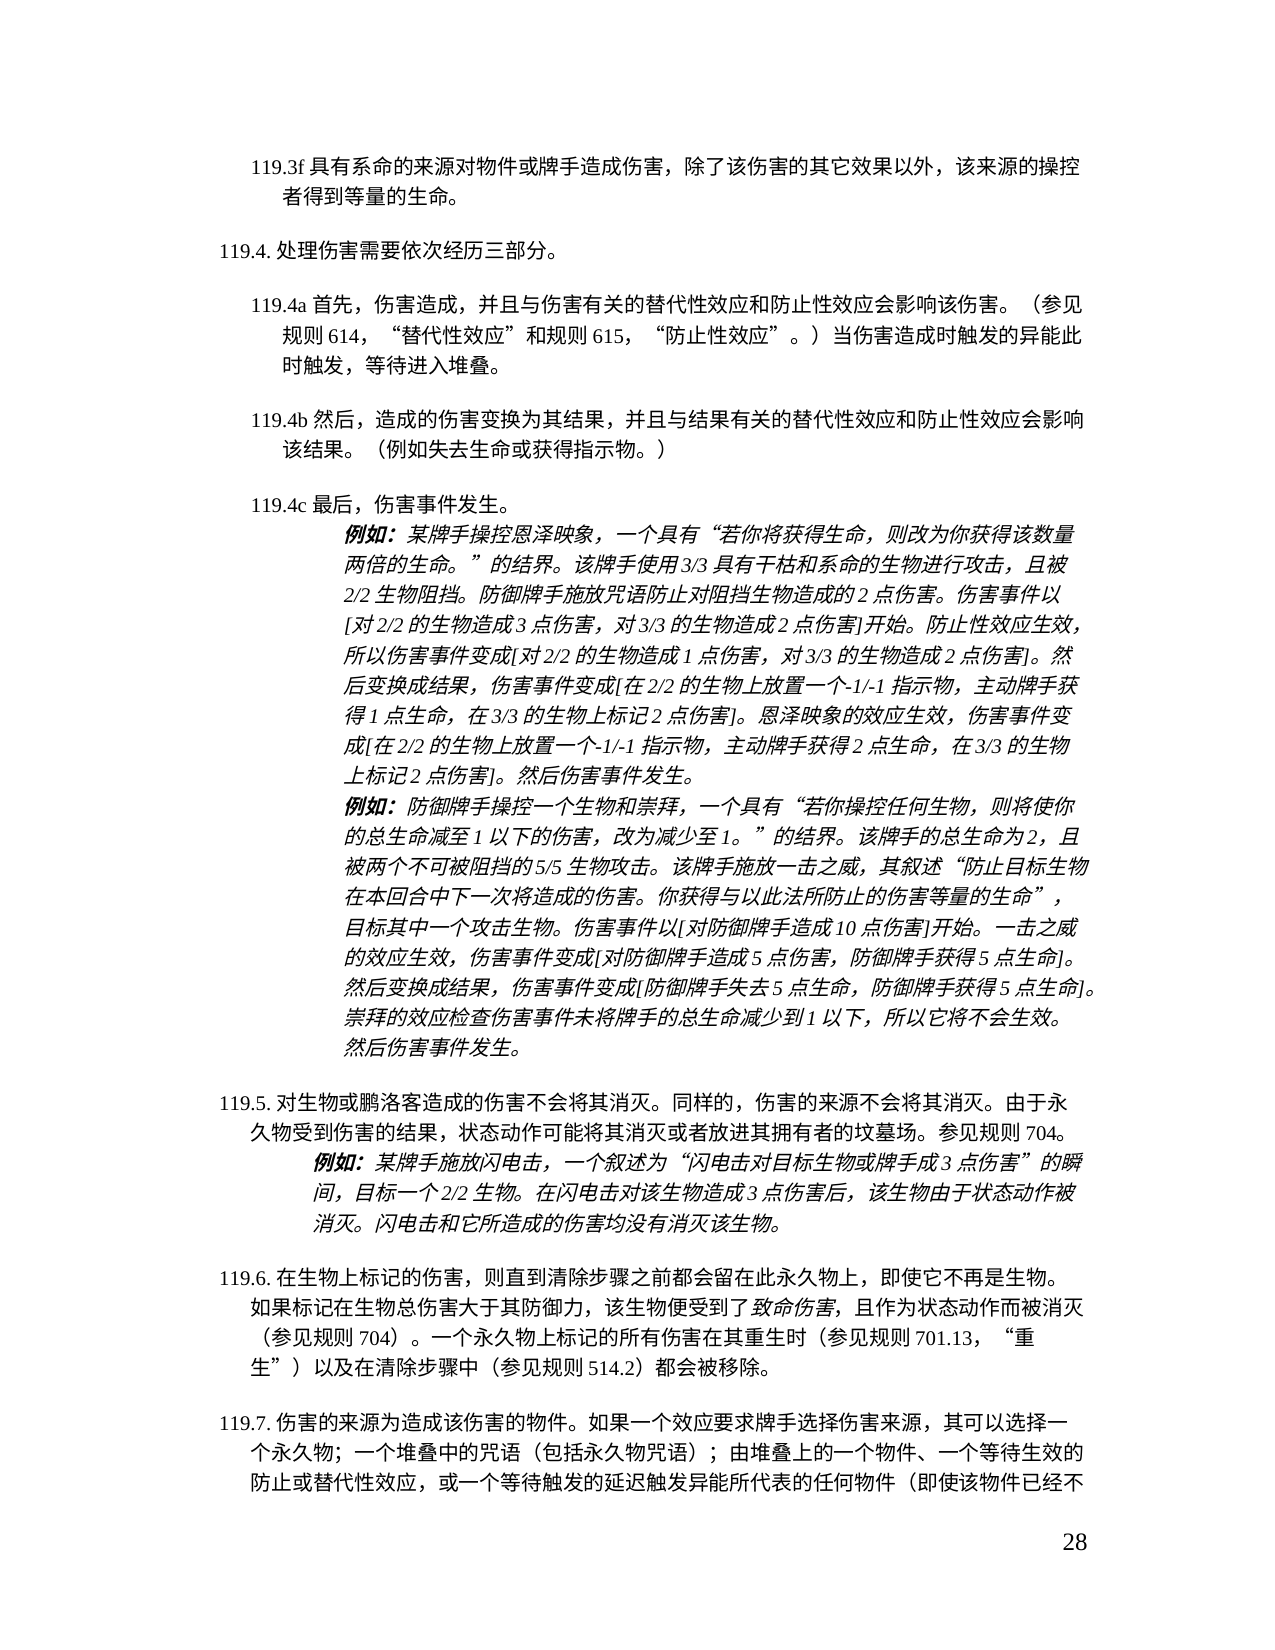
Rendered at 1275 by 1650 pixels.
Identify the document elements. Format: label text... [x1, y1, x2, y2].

text 119.4a 首先，伤害造成，并且与伤害有关的替代性效应和防止性效应会影响该伤害。（参见规则614，“替代性效应”和规则615，“防止性效应”。）当伤害造成时触发的异能此时触发，等待进入堆叠。 [251, 289, 1087, 379]
text 119.5. 对生物或鹏洛客造成的伤害不会将其消灭。同样的，伤害的来源不会将其消灭。由于永久物受到伤害的结果，状态动作可能将其消灭或者放进其拥有者的坟墓场。参见规则704。 [219, 1086, 1087, 1146]
text 例如：防御牌手操控一个生物和崇拜，一个具有“若你操控任何生物，则将使你的总生命减至1以下的伤害，改为减少至1。”的结界。该牌手的总生命为2，且被两个不可被阻挡的5/5生物攻击。该牌手施放一击之威，其叙述“防止目标生物在本回合中下一次将造成的伤害。你获得与以此法所防止的伤害等量的生命”，目标其中一个攻击生物。伤害事件以[对防御牌手造成10点伤害]开始。一击之威的效应生效，伤害事件变成[对防御牌手造成5点伤害，防御牌手获得5点生命]。然后变换成结果，伤害事件变成[防御牌手失去5点生命，防御牌手获得5点生命]。崇拜的效应检查伤害事件未将牌手的总生命减少到1以下，所以它将不会生效。然后伤害事件发生。 [343, 790, 1087, 1062]
text 119.3f 具有系命的来源对物件或牌手造成伤害，除了该伤害的其它效果以外，该来源的操控者得到等量的生命。 [251, 150, 1087, 210]
text 例如：某牌手操控恩泽映象，一个具有“若你将获得生命，则改为你获得该数量两倍的生命。”的结界。该牌手使用3/3具有干枯和系命的生物进行攻击，且被2/2生物阻挡。防御牌手施放咒语防止对阻挡生物造成的2点伤害。伤害事件以[对2/2的生物造成3点伤害，对3/3的生物造成2点伤害]开始。防止性效应生效，所以伤害事件变成[对2/2的生物造成1点伤害，对3/3的生物造成2点伤害]。然后变换成结果，伤害事件变成[在2/2的生物上放置一个-1/-1指示物，主动牌手获得1点生命，在3/3的生物上标记2点伤害]。恩泽映象的效应生效，伤害事件变成[在2/2的生物上放置一个-1/-1指示物，主动牌手获得2点生命，在3/3的生物上标记2点伤害]。然后伤害事件发生。 [343, 518, 1087, 790]
text 例如：某牌手施放闪电击，一个叙述为“闪电击对目标生物或牌手成3点伤害”的瞬间，目标一个2/2生物。在闪电击对该生物造成3点伤害后，该生物由于状态动作被消灭。闪电击和它所造成的伤害均没有消灭该生物。 [312, 1146, 1087, 1237]
text 119.6. 在生物上标记的伤害，则直到清除步骤之前都会留在此永久物上，即使它不再是生物。如果标记在生物总伤害大于其防御力，该生物便受到了致命伤害，且作为状态动作而被消灭（参见规则704）。一个永久物上标记的所有伤害在其重生时（参见规则701.13，“重生”）以及在清除步骤中（参见规则514.2）都会被移除。 [219, 1261, 1087, 1382]
text 119.4b 然后，造成的伤害变换为其结果，并且与结果有关的替代性效应和防止性效应会影响该结果。（例如失去生命或获得指示物。） [251, 403, 1087, 464]
text 119.4c 最后，伤害事件发生。 [251, 488, 1087, 518]
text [219, 1406, 1087, 1497]
text 119.4. 处理伤害需要依次经历三部分。 [219, 234, 1087, 265]
